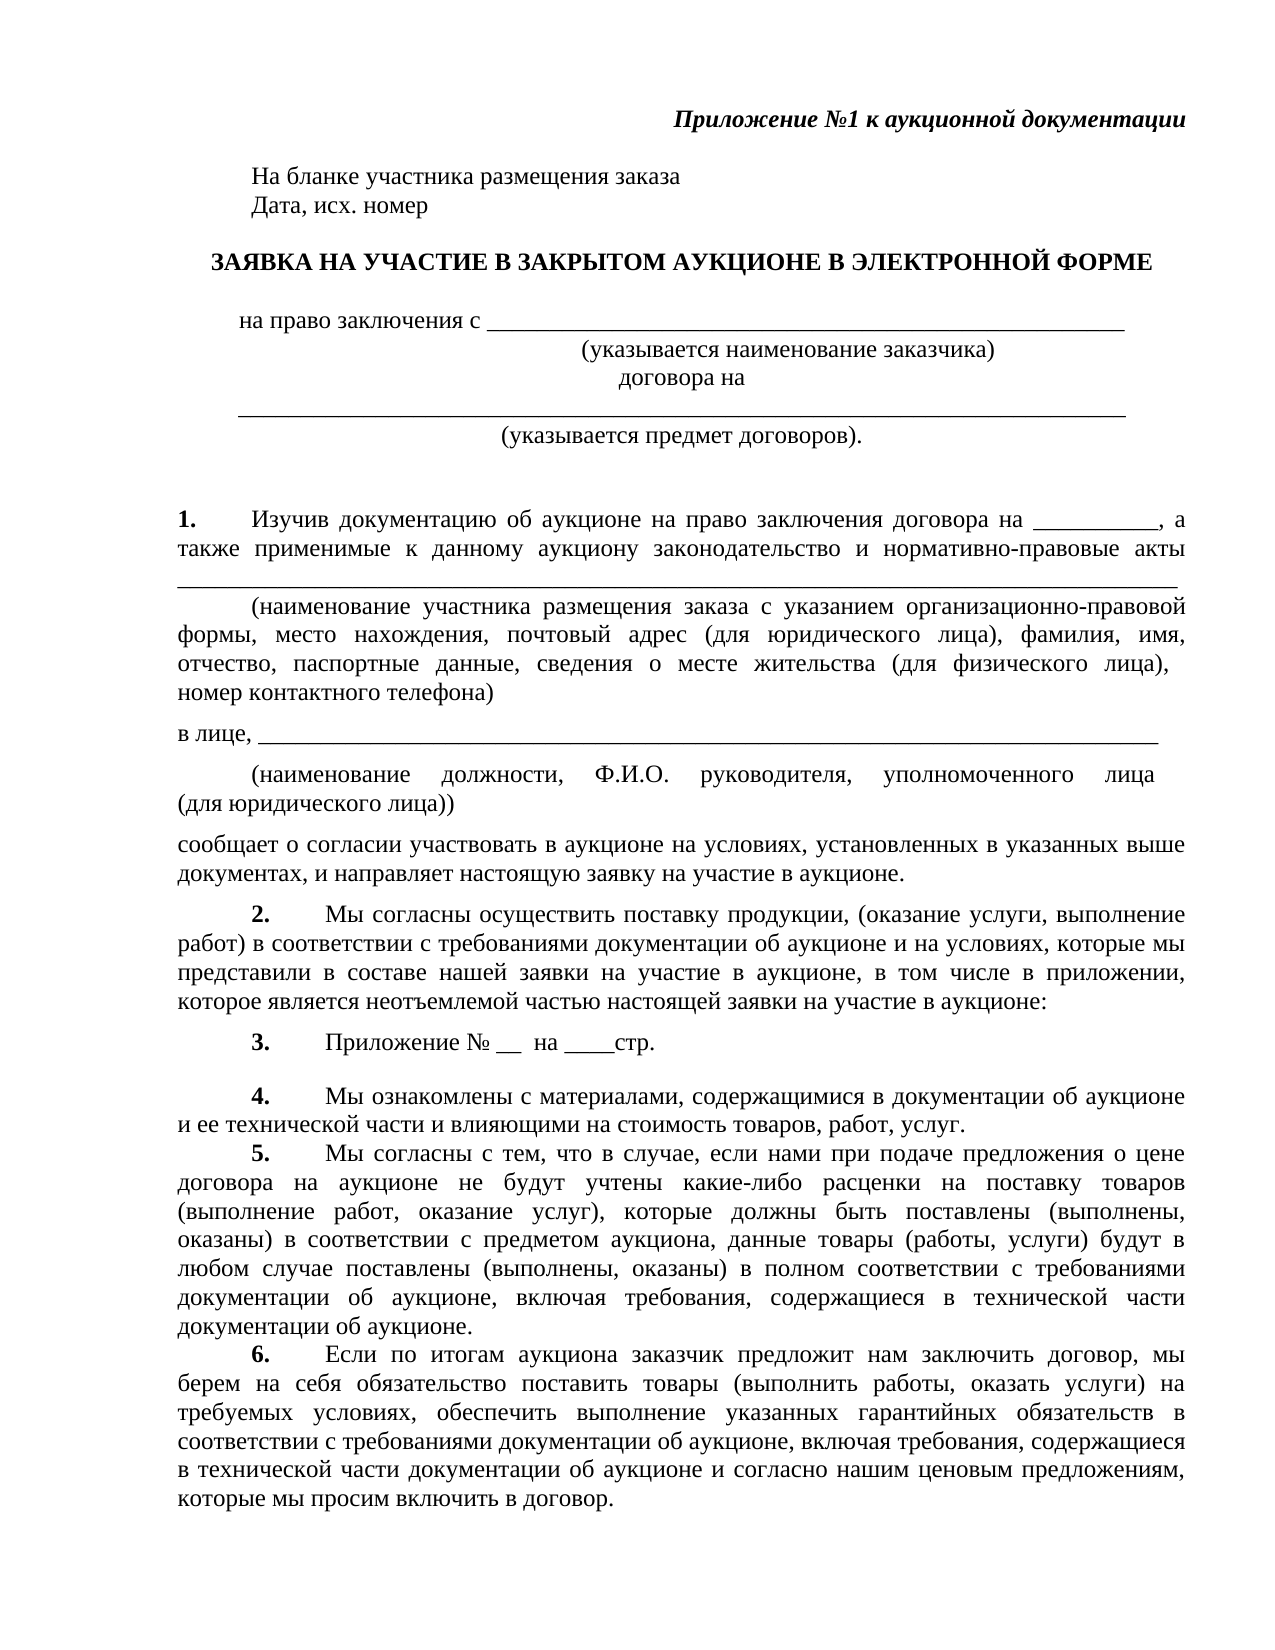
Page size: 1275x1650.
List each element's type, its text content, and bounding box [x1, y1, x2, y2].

text На бланке участника размещения заказа [177, 161, 1186, 190]
text 1. Изучив документацию об аукционе на право заключения договора на __________, а также применимые к данному аукциону законодательство и нормативно-правовые акты ________________________________________________________________________________ [177, 504, 1186, 591]
text в лице, ________________________________________________________________________ [177, 718, 1186, 747]
text 2. Мы согласны осуществить поставку продукции, (оказание услуги, выполнение работ) в соответствии с требованиями документации об аукционе и на условиях, которые мы представили в составе нашей заявки на участие в аукционе, в том числе в приложении, которое является неотъемлемой частью настоящей заявки на участие в аукционе: [177, 899, 1186, 1014]
text сообщает о согласии участвовать в аукционе на условиях, установленных в указанных выше документах, и направляет настоящую заявку на участие в аукционе. [177, 829, 1186, 887]
text (наименование участника размещения заказа с указанием организационно-правовой формы, место нахождения, почтовый адрес (для юридического лица), фамилия, имя, отчество, паспортные данные, сведения о месте жительства (для физического лица), номер контактного телефона) [177, 591, 1186, 706]
text 6. Если по итогам аукциона заказчик предложит нам заключить договор, мы берем на себя обязательство поставить товары (выполнить работы, оказать услуги) на требуемых условиях, обеспечить выполнение указанных гарантийных обязательств в соответствии с требованиями документации об аукционе, включая требования, содержащиеся в технической части документации об аукционе и согласно нашим ценовым предложениям, которые мы просим включить в договор. [177, 1339, 1186, 1512]
text 4. Мы ознакомлены с материалами, содержащимися в документации об аукционе и ее технической части и влияющими на стоимость товаров, работ, услуг. [177, 1081, 1186, 1138]
text 3. Приложение № __ на ____стр. [177, 1027, 1186, 1056]
text (указывается наименование заказчика) договора на _______________________________________________________________________ (указывается предмет договоров). [177, 334, 1186, 449]
text Дата, исх. номер [177, 190, 1186, 219]
text (наименование должности, Ф.И.О. руководителя, уполномоченного лица (для юридического лица)) [177, 759, 1186, 817]
text ЗАЯВКА НА УЧАСТИЕ в ЗАКРЫТОМ аукционе в электронной форме [177, 247, 1186, 276]
text 5. Мы согласны с тем, что в случае, если нами при подаче предложения о цене договора на аукционе не будут учтены какие-либо расценки на поставку товаров (выполнение работ, оказание услуг), которые должны быть поставлены (выполнены, оказаны) в соответствии с предметом аукциона, данные товары (работы, услуги) будут в любом случае поставлены (выполнены, оказаны) в полном соответствии с требованиями документации об аукционе, включая требования, содержащиеся в технической части документации об аукционе. [177, 1138, 1186, 1339]
text Приложение №1 к аукционной документации [177, 104, 1186, 132]
text на право заключения с ___________________________________________________ [177, 305, 1186, 334]
